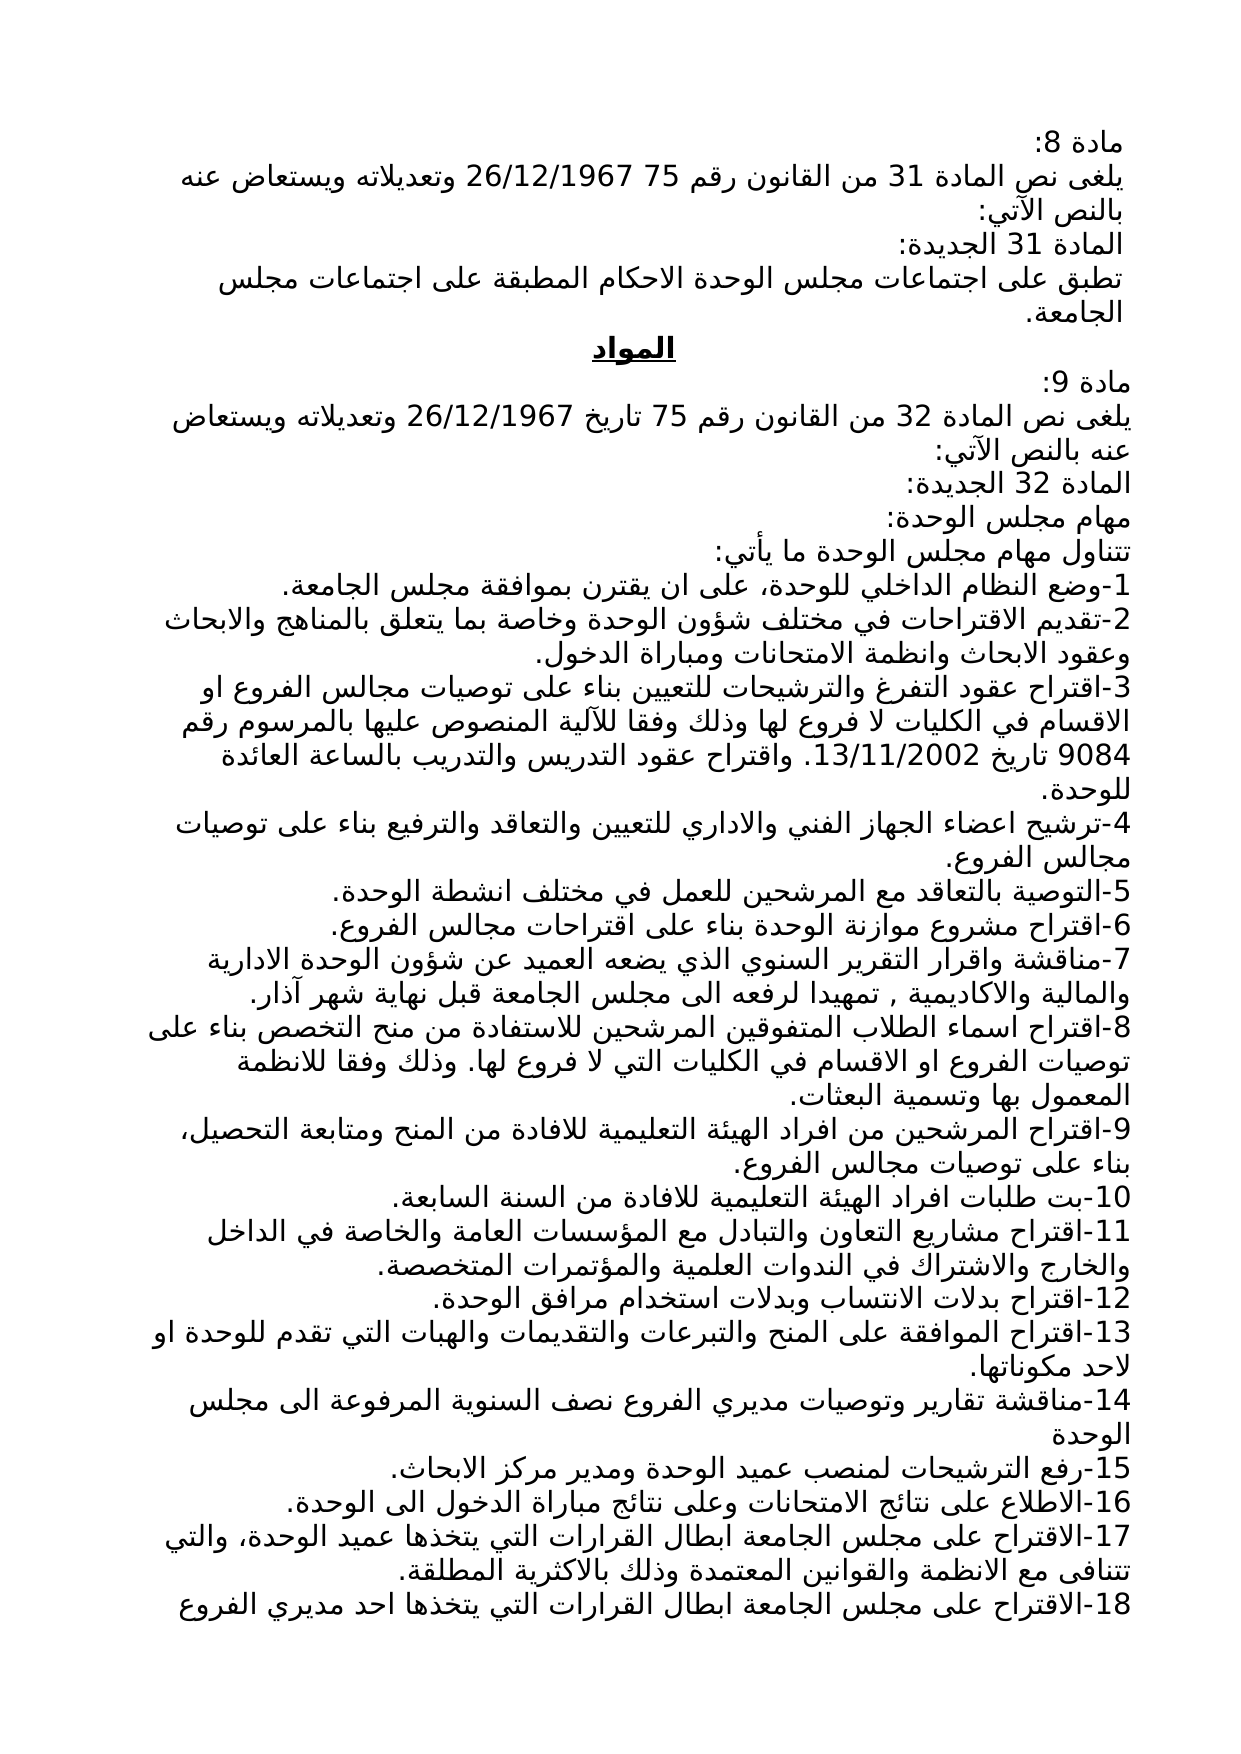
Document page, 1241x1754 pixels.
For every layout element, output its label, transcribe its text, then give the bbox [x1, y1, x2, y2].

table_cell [141, 365, 1132, 1621]
table_cell المواد [136, 331, 1132, 365]
table_cell [136, 124, 1132, 331]
